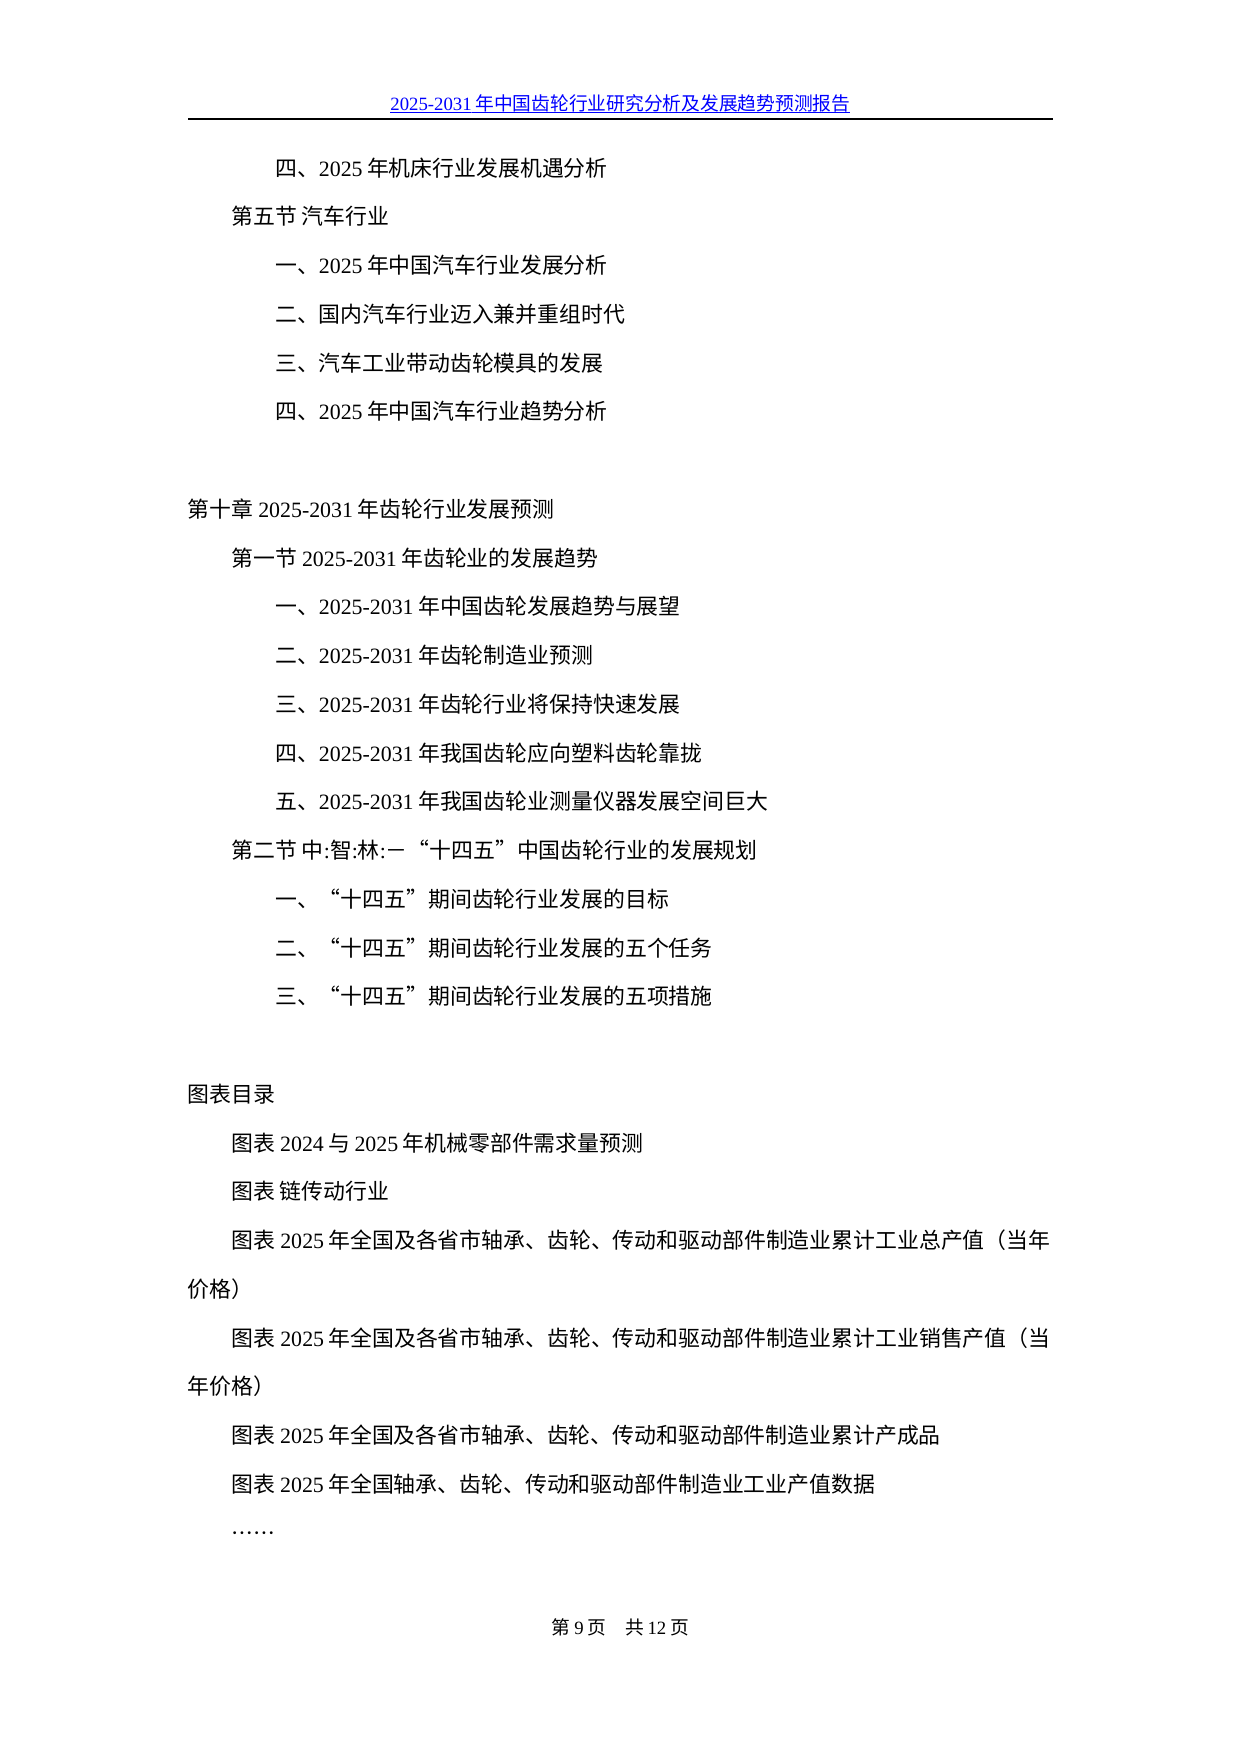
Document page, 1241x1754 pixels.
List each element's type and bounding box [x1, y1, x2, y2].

text [187, 150, 1053, 1548]
